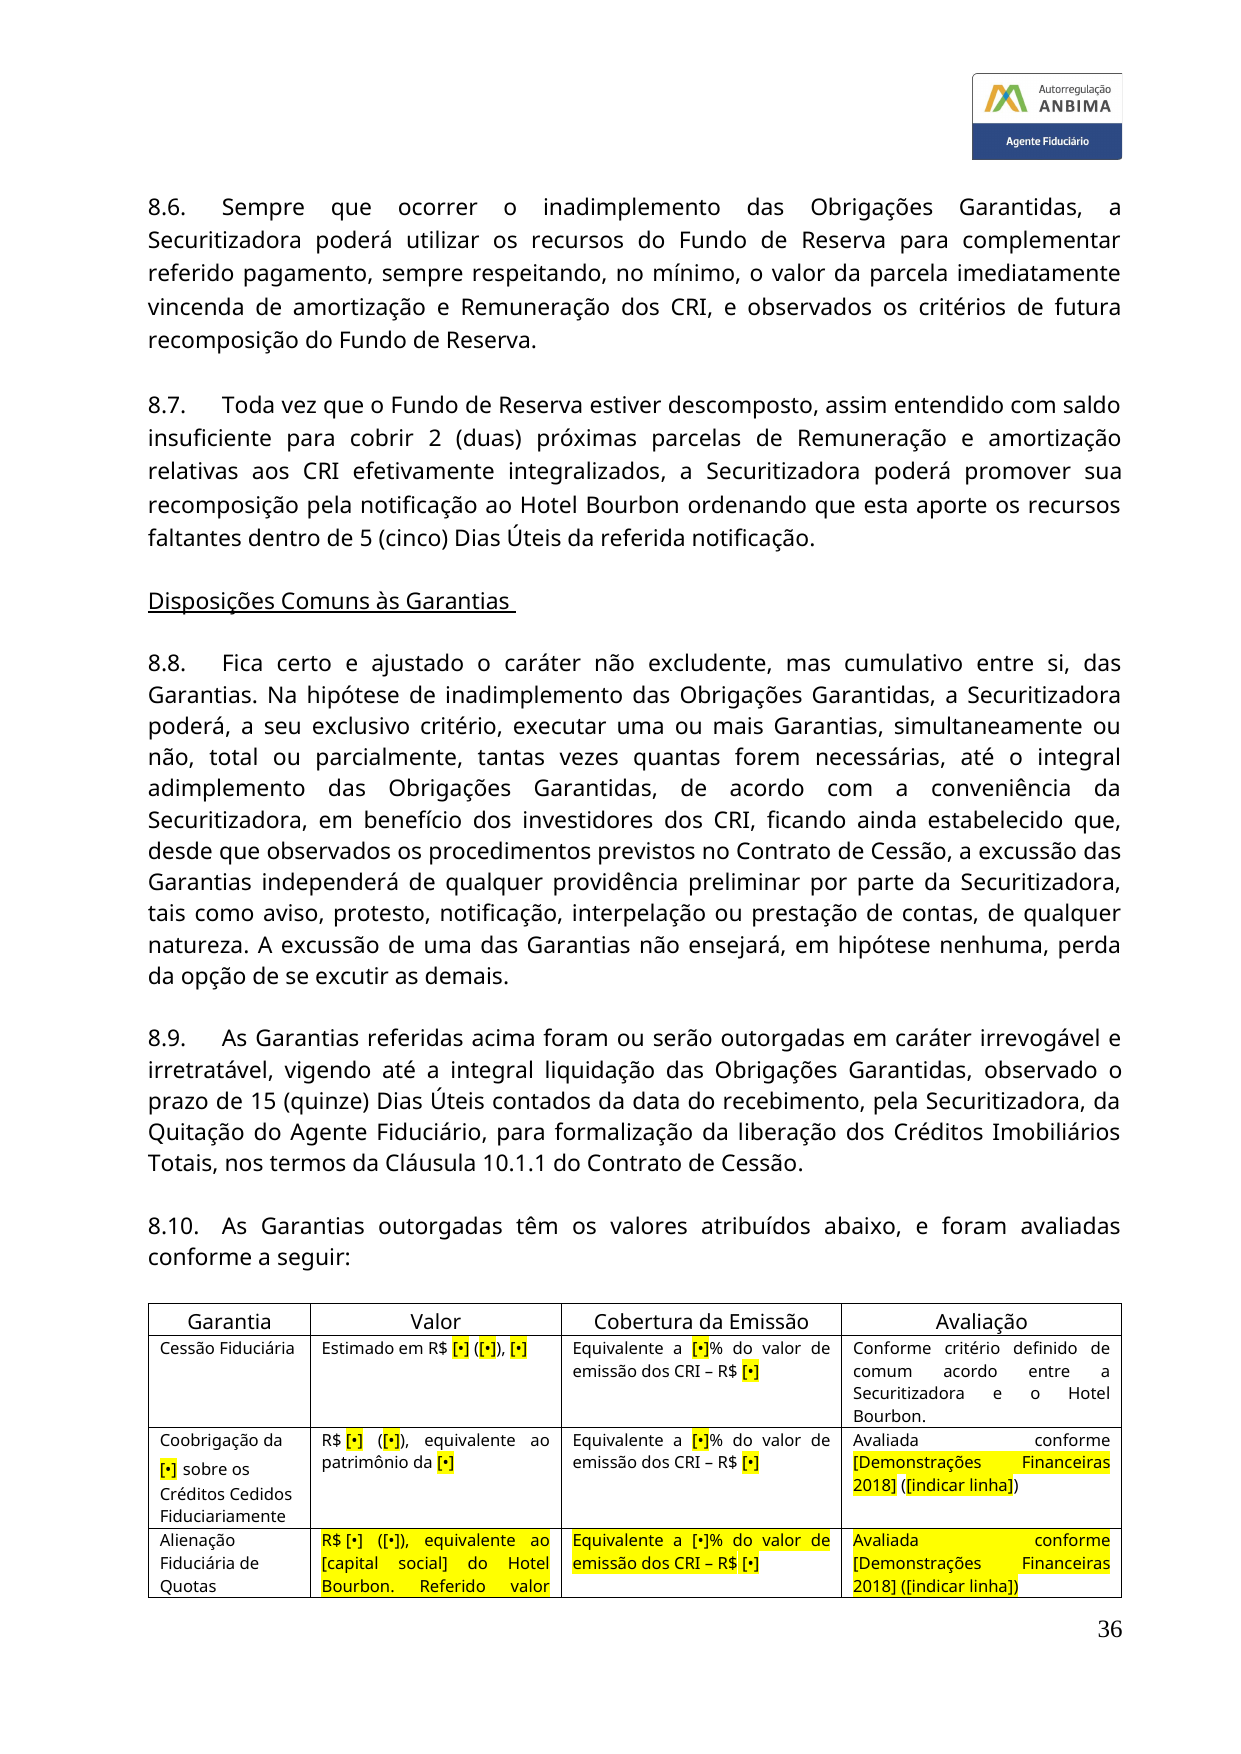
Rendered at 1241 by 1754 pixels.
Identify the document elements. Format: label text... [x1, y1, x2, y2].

table_cell Estimado em R$ [•] ([•]), [•] [311, 1336, 561, 1427]
table_header Valor [311, 1304, 561, 1335]
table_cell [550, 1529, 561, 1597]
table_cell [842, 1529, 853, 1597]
table_cell R$ [•] ([•]), equivalente ao patrimônio da [•] [311, 1428, 561, 1528]
list As Garantias referidas acima foram ou serão outorgadas em caráter irrevogável e irretratável, vigendo até a integral liquidação das Obrigações Garantidas, observado o prazo de 15 (quinze) Dias Úteis contados da data do recebimento, pela Securitizadora, da Quitação do Agente Fiduciário, para formalização da liberação dos Créditos Imobiliários Totais, nos termos da Cláusula 10.1.1 do Contrato de Cessão. [148, 1022, 1122, 1178]
table_cell Equivalente a [•]% do valor de emissão dos CRI – R$ [•] [562, 1336, 841, 1427]
table_cell Avaliada conforme [Demonstrações Financeiras 2018] ([indicar linha]) [842, 1428, 1121, 1528]
table_cell Cessão Fiduciária [149, 1336, 310, 1427]
list Fica certo e ajustado o caráter não excludente, mas cumulativo entre si, das Garantias. Na hipótese de inadimplemento das Obrigações Garantidas, a Securitizadora poderá, a seu exclusivo critério, executar uma ou mais Garantias, simultaneamente ou não, total ou parcialmente, tantas vezes quantas forem necessárias, até o integral adimplemento das Obrigações Garantidas, de acordo com a conveniência da Securitizadora, em benefício dos investidores dos CRI, ficando ainda estabelecido que, desde que observados os procedimentos previstos no Contrato de Cessão, a excussão das Garantias independerá de qualquer providência preliminar por parte da Securitizadora, tais como aviso, protesto, notificação, interpelação ou prestação de contas, de qualquer natureza. A excussão de uma das Garantias não ensejará, em hipótese nenhuma, perda da opção de se excutir as demais. [148, 647, 1122, 991]
picture [972, 73, 1123, 160]
table_header Avaliação [842, 1304, 1121, 1335]
list Toda vez que o Fundo de Reserva estiver descomposto, assim entendido com saldo insuficiente para cobrir 2 (duas) próximas parcelas de Remuneração e amortização relativas aos CRI efetivamente integralizados, a Securitizadora poderá promover sua recomposição pela notificação ao Hotel Bourbon ordenando que esta aporte os recursos faltantes dentro de 5 (cinco) Dias Úteis da referida notificação. [148, 386, 1122, 553]
table_header Cobertura da Emissão [562, 1304, 841, 1335]
list As Garantias outorgadas têm os valores atribuídos abaixo, e foram avaliadas conforme a seguir: [148, 1209, 1122, 1272]
table_cell Coobrigação da [•] sobre os Créditos Cedidos Fiduciariamente [149, 1428, 310, 1528]
list Sempre que ocorrer o inadimplemento das Obrigações Garantidas, a Securitizadora poderá utilizar os recursos do Fundo de Reserva para complementar referido pagamento, sempre respeitando, no mínimo, o valor da parcela imediatamente vincenda de amortização e Remuneração dos CRI, e observados os critérios de futura recomposição do Fundo de Reserva. [148, 188, 1122, 355]
table_cell Equivalente a [•]% do valor de emissão dos CRI – R$ [•] [562, 1529, 841, 1597]
table_cell Avaliada conforme [Demonstrações Financeiras 2018] ([indicar linha]) [1018, 1529, 1121, 1597]
table_cell Conforme critério definido de comum acordo entre a Securitizadora e o Hotel Bourbon. [842, 1336, 1121, 1427]
text Disposições Comuns às Garantias [148, 584, 1122, 616]
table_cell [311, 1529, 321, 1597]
table_cell Alienação Fiduciária de Quotas [149, 1529, 310, 1597]
table_cell Equivalente a [•]% do valor de emissão dos CRI – R$ [•] [562, 1428, 841, 1528]
table_header Garantia [149, 1304, 310, 1335]
